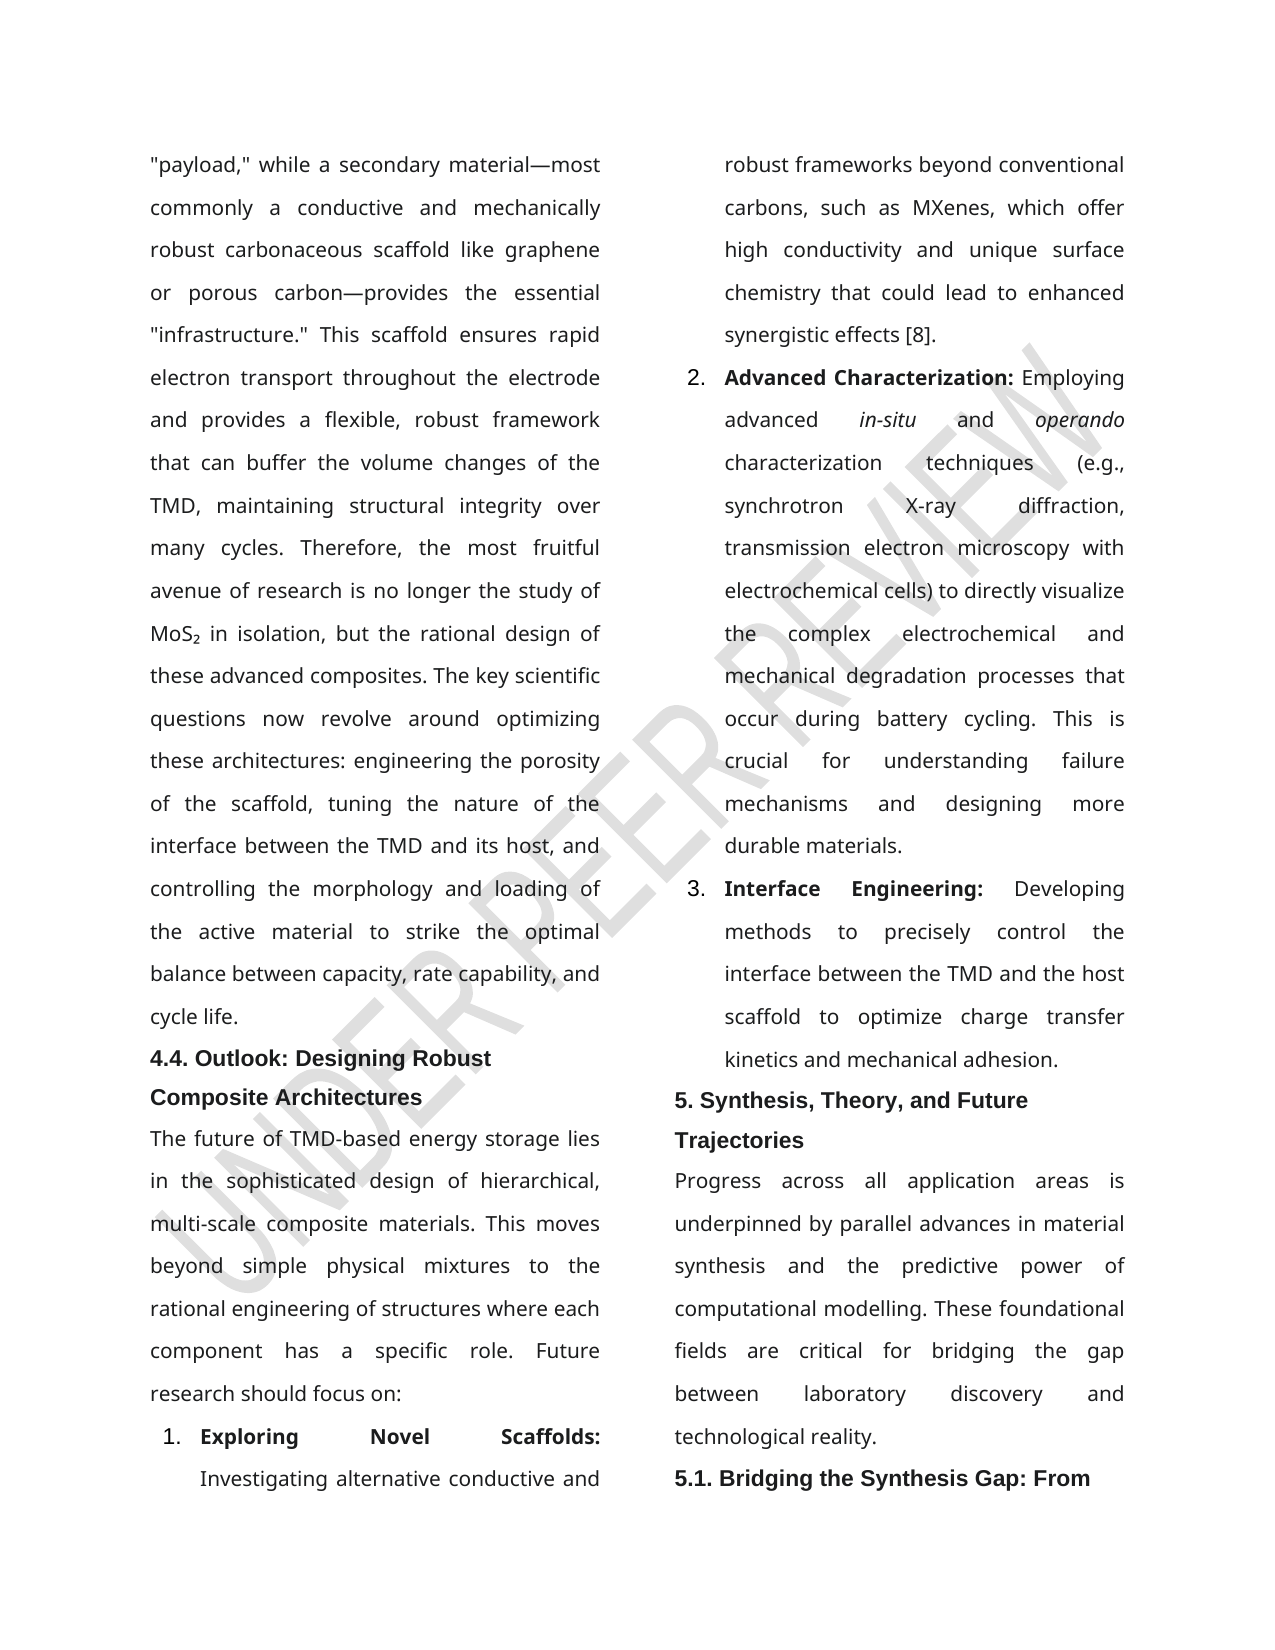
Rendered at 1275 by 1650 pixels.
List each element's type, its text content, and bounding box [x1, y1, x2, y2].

subtitle 5.1. Bridging the Synthesis Gap: From Lab to Fab [674, 1464, 1125, 1491]
list Advanced Characterization: Employing advanced in-situ and operando characterization techniques (e.g., synchrotron X-ray diffraction, transmission electron microscopy with electrochemical cells) to directly visualize the complex electrochemical and mechanical degradation processes that occur during battery cycling. This is crucial for understanding failure mechanisms and designing more durable materials. [687, 363, 1125, 860]
text Progress across all application areas is underpinned by parallel advances in material synthesis and the predictive power of computational modelling. These foundational fields are critical for bridging the gap between laboratory discovery and technological reality. [674, 1166, 1125, 1450]
subtitle 5. Synthesis, Theory, and Future Trajectories [674, 1087, 1125, 1153]
list Exploring Novel Scaffolds: Investigating alternative conductive and robust frameworks beyond conventional carbons, such as MXenes, which offer high conductivity and unique surface chemistry that could lead to enhanced synergistic effects [8]. [687, 150, 1125, 349]
list Exploring Novel Scaffolds: Investigating alternative conductive and robust frameworks beyond conventional carbons, such as MXenes, which offer high conductivity and unique surface chemistry that could lead to enhanced synergistic effects [8]. [162, 1422, 601, 1493]
subtitle 4.4. Outlook: Designing Robust Composite Architectures [150, 1045, 601, 1111]
list Interface Engineering: Developing methods to precisely control the interface between the TMD and the host scaffold to optimize charge transfer kinetics and mechanical adhesion. [687, 874, 1125, 1073]
text The future of TMD-based energy storage lies in the sophisticated design of hierarchical, multi-scale composite materials. This moves beyond simple physical mixtures to the rational engineering of structures where each component has a specific role. Future research should focus on: [150, 1124, 601, 1408]
